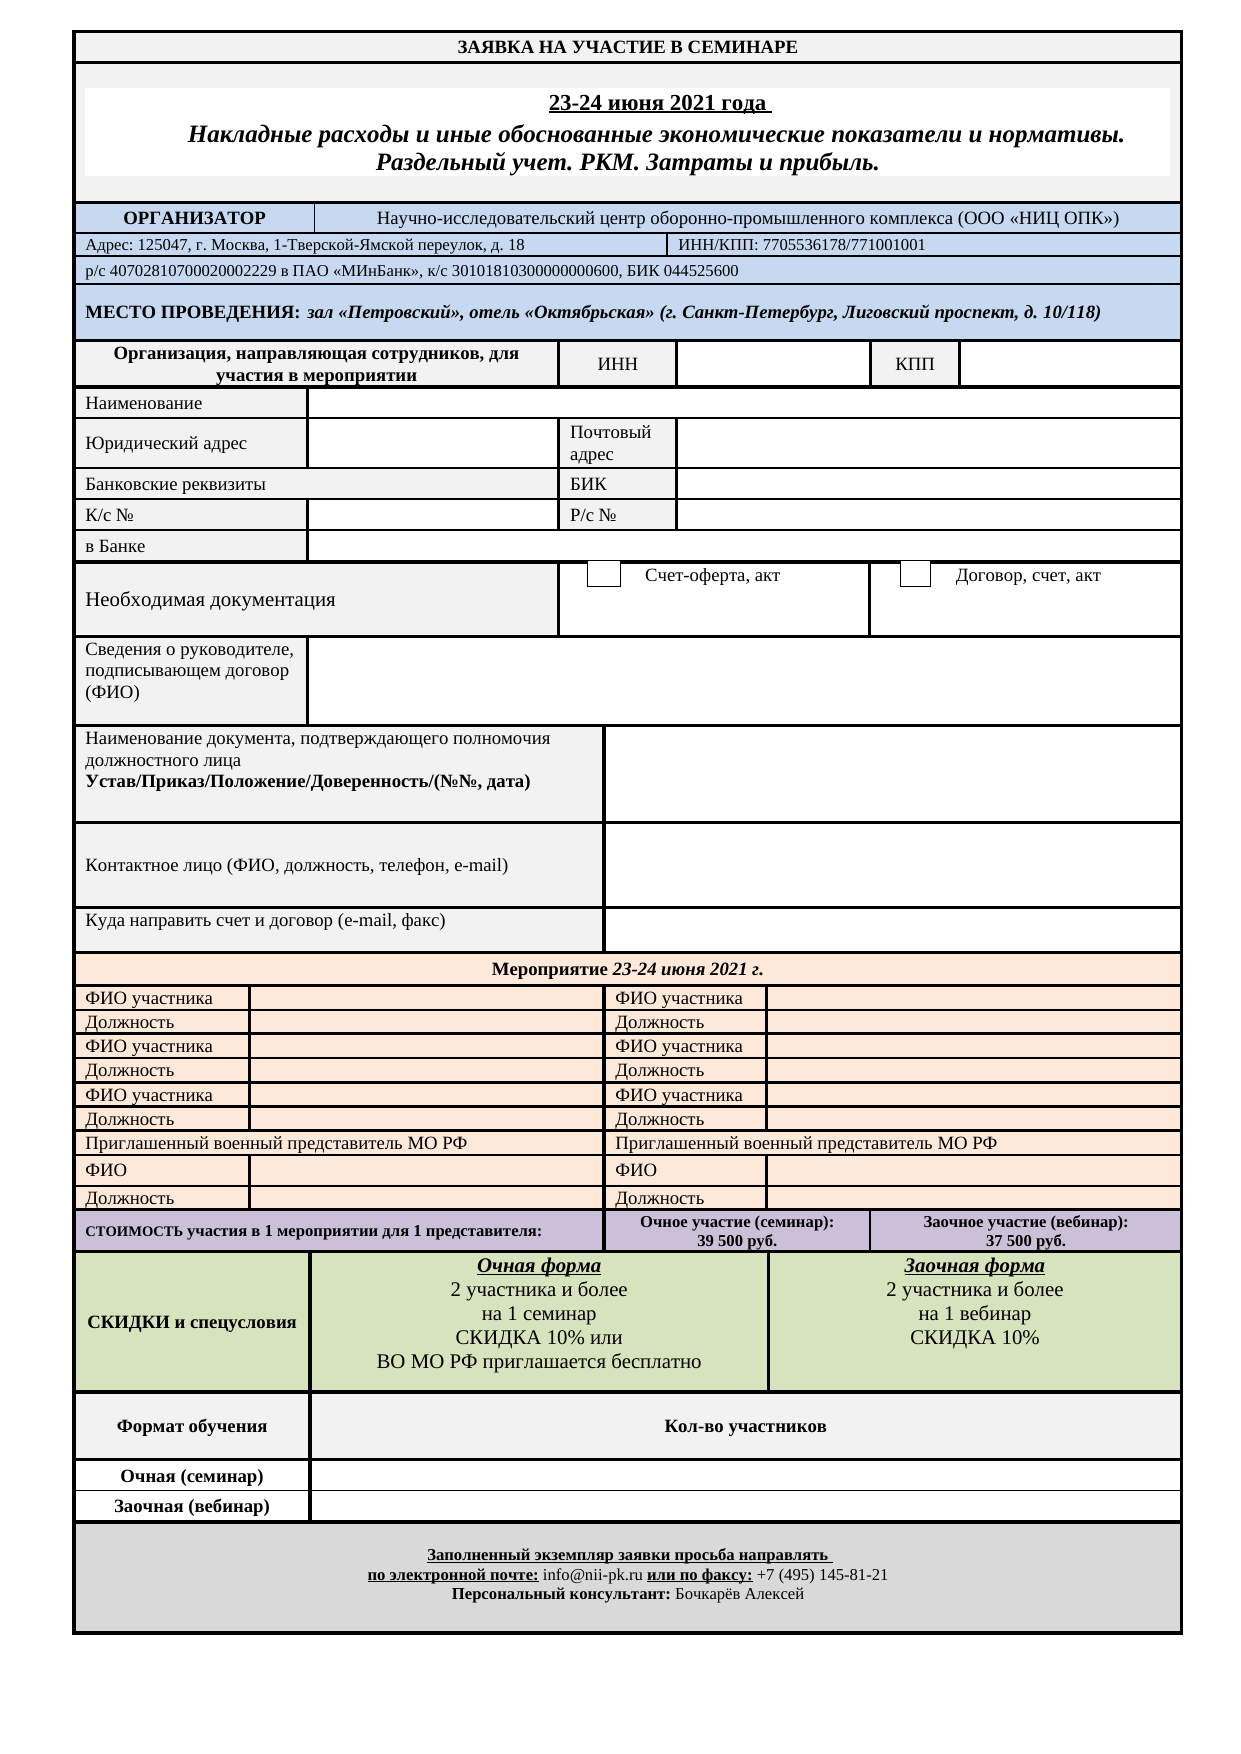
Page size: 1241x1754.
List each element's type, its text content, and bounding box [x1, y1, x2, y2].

table_cell [768, 1187, 1180, 1208]
table_cell ИНН [560, 342, 675, 385]
table_cell Р/с № [560, 500, 675, 529]
table_cell КПП [872, 342, 958, 385]
table_cell Куда направить счет и договор (e-mail, факс) [76, 909, 602, 951]
table_header ЗАЯВКА НА УЧАСТИЕ В СЕМИНАРЕ [76, 33, 1180, 61]
table_cell [309, 638, 1180, 724]
table_cell Банковские реквизиты [76, 469, 557, 498]
table_cell [309, 531, 1180, 560]
table_cell ОРГАНИЗАТОР [76, 204, 314, 232]
table_cell Формат обучения [76, 1394, 308, 1458]
table_cell СКИДКИ и спецусловия [76, 1253, 308, 1390]
table_cell К/с № [76, 500, 306, 529]
table_cell [768, 1156, 1180, 1185]
table_cell [309, 500, 557, 529]
table_cell ФИО участника [606, 987, 765, 1009]
table_cell Приглашенный военный представитель МО РФ [606, 1132, 1180, 1154]
table_cell ФИО участника [76, 987, 248, 1009]
table_cell [251, 1108, 602, 1129]
table_cell [251, 1011, 602, 1032]
table_cell в Банке [76, 531, 306, 560]
table_cell Адрес: 125047, г. Москва, 1-Тверской-Ямской переулок, д. 18 [76, 234, 666, 255]
table_cell Почтовый адрес [560, 419, 675, 467]
table_cell Счет-оферта, акт [560, 564, 868, 634]
table_cell [678, 500, 1180, 529]
table_cell [251, 1084, 602, 1105]
table_cell Контактное лицо (ФИО, должность, телефон, e-mail) [76, 824, 602, 906]
table_cell МЕСТО ПРОВЕДЕНИЯ: зал «Петровский», отель «Октябрьская» (г. Санкт-Петербург, Лиговский проспект, д. 10/118) [76, 285, 1180, 339]
table_cell Должность [606, 1059, 765, 1081]
table_cell [678, 342, 869, 385]
table_cell р/с 40702810700020002229 в ПАО «МИнБанк», к/с 30101810300000000600, БИК 044525600 [76, 257, 1180, 283]
table_cell Приглашенный военный представитель МО РФ [76, 1132, 602, 1154]
table_cell [251, 1035, 602, 1057]
table_cell БИК [560, 469, 675, 498]
table_cell [606, 824, 1180, 906]
table_cell ФИО участника [606, 1035, 765, 1057]
table_cell Организация, направляющая сотрудников, для участия в мероприятии [76, 342, 557, 385]
table_cell ФИО [76, 1156, 248, 1185]
table_cell [309, 389, 1180, 417]
table_cell Очная (семинар) [76, 1461, 308, 1490]
table_cell Договор, счет, акт [871, 564, 1180, 634]
table_cell Заочная форма 2 участника и более на 1 вебинар СКИДКА 10% [770, 1253, 1180, 1390]
table_cell Юридический адрес [76, 419, 306, 467]
table_cell Очное участие (семинар): 39 500 руб. [606, 1211, 869, 1250]
table_cell Должность [606, 1108, 765, 1129]
table_cell Заочное участие (вебинар): 37 500 руб. [871, 1211, 1180, 1250]
table_cell Сведения о руководителе, подписывающем договор (ФИО) [76, 638, 306, 724]
table_cell [768, 1011, 1180, 1032]
table_cell СТОИМОСТЬ участия в 1 мероприятии для 1 представителя: [76, 1211, 602, 1250]
table_cell ФИО участника [76, 1035, 248, 1057]
table_cell [606, 909, 1180, 951]
table_cell [678, 419, 1180, 467]
table_cell Должность [76, 1187, 248, 1208]
table_cell Должность [76, 1011, 248, 1032]
table_cell Наименование документа, подтверждающего полномочия должностного лица Устав/Приказ/Положение/Доверенность/(№№, дата) [76, 727, 602, 821]
table_cell [312, 1491, 1180, 1520]
table_cell Должность [76, 1059, 248, 1081]
table_cell [309, 419, 557, 467]
table_cell Должность [606, 1011, 765, 1032]
table_cell ФИО участника [606, 1084, 765, 1105]
table_cell [251, 1059, 602, 1081]
table_cell Заполненный экземпляр заявки просьба направлять по электронной почте: info@nii-pk.ru или по факсу: +7 (495) 145-81-21 Персональный консультант: Бочкарёв Алексей [76, 1524, 1180, 1631]
table_cell 23-24 июня 2021 года Накладные расходы и иные обоснованные экономические показатели и нормативы. Раздельный учет. РКМ. Затраты и прибыль. [76, 64, 1180, 201]
table_cell [606, 727, 1180, 821]
table_cell Заочная (вебинар) [76, 1491, 308, 1520]
table_cell Должность [76, 1108, 248, 1129]
table_cell [768, 1084, 1180, 1105]
table_cell [768, 1035, 1180, 1057]
table_cell ФИО [606, 1156, 765, 1185]
table_cell [312, 1461, 1180, 1490]
table_cell [251, 987, 602, 1009]
table_cell Необходимая документация [76, 564, 557, 634]
table_cell [251, 1187, 602, 1208]
table_cell [768, 1059, 1180, 1081]
table_cell Очная форма 2 участника и более на 1 семинар СКИДКА 10% или ВО МО РФ приглашается бесплатно [312, 1253, 767, 1390]
table_cell Научно-исследовательский центр оборонно-промышленного комплекса (ООО «НИЦ ОПК») [315, 204, 1180, 232]
table_cell Наименование [76, 389, 306, 417]
table_cell ИНН/КПП: 7705536178/771001001 [668, 234, 1180, 255]
table_cell Должность [606, 1187, 765, 1208]
table_cell Кол-во участников [312, 1394, 1180, 1458]
table_cell [768, 987, 1180, 1009]
table_cell [251, 1156, 602, 1185]
table_cell [678, 469, 1180, 498]
table_cell ФИО участника [76, 1084, 248, 1105]
table_cell [768, 1108, 1180, 1129]
table_cell [961, 342, 1180, 385]
table_cell Мероприятие 23-24 июня 2021 г. [76, 954, 1180, 984]
